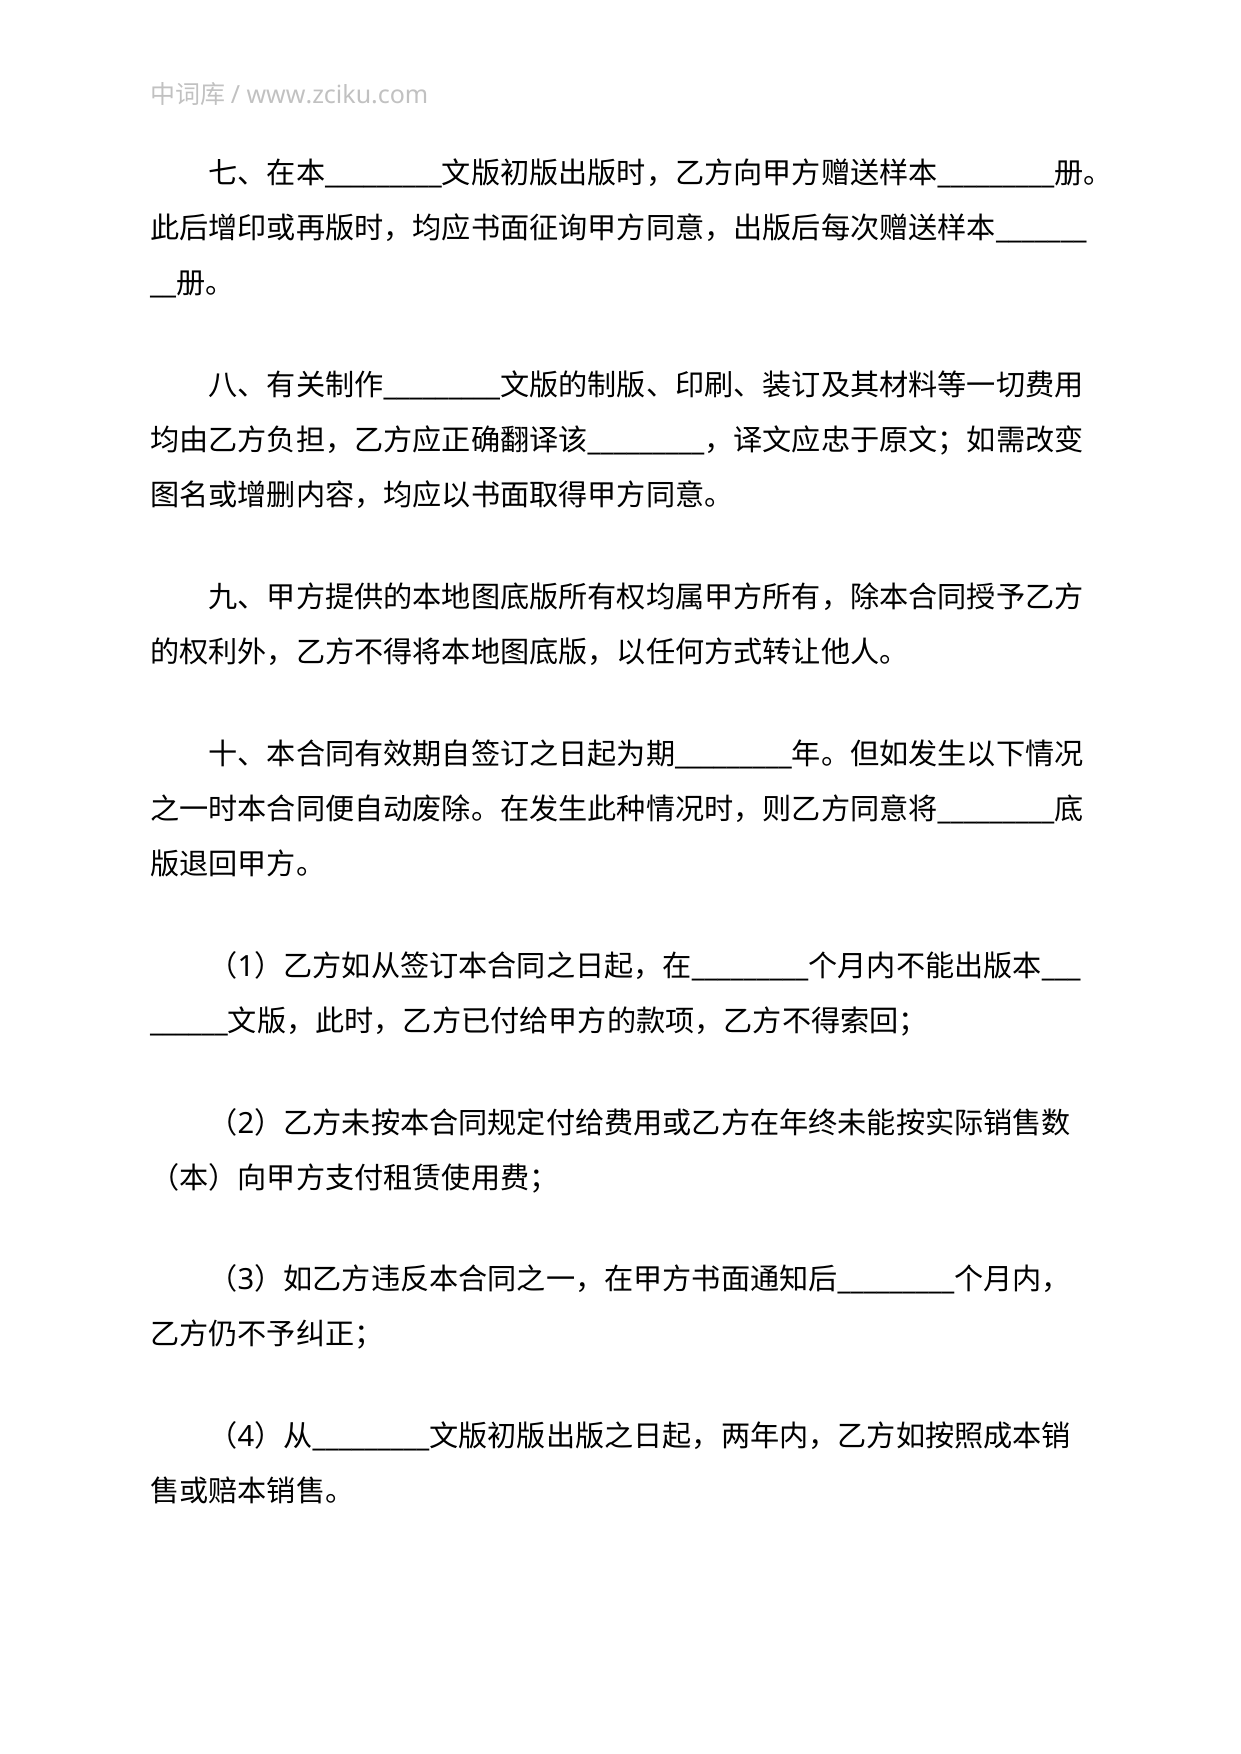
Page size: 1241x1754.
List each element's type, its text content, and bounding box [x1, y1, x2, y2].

text （4）从_________文版初版出版之日起，两年内，乙方如按照成本销售或赔本销售。 [150, 1413, 1090, 1510]
text 八、有关制作_________文版的制版、印刷、装订及其材料等一切费用均由乙方负担，乙方应正确翻译该_________，译文应忠于原文；如需改变图名或增删内容，均应以书面取得甲方同意。 [150, 362, 1090, 514]
text （1）乙方如从签订本合同之日起，在_________个月内不能出版本_________文版，此时，乙方已付给甲方的款项，乙方不得索回； [150, 942, 1090, 1039]
text 十、本合同有效期自签订之日起为期_________年。但如发生以下情况之一时本合同便自动废除。在发生此种情况时，则乙方同意将_________底版退回甲方。 [150, 730, 1090, 883]
text （2）乙方未按本合同规定付给费用或乙方在年终未能按实际销售数（本）向甲方支付租赁使用费； [150, 1099, 1090, 1196]
text 九、甲方提供的本地图底版所有权均属甲方所有，除本合同授予乙方的权利外，乙方不得将本地图底版，以任何方式转让他人。 [150, 574, 1090, 671]
text 七、在本_________文版初版出版时，乙方向甲方赠送样本_________册。此后增印或再版时，均应书面征询甲方同意，出版后每次赠送样本_________册。 [150, 150, 1090, 302]
text （3）如乙方违反本合同之一，在甲方书面通知后_________个月内，乙方仍不予纠正； [150, 1256, 1090, 1353]
